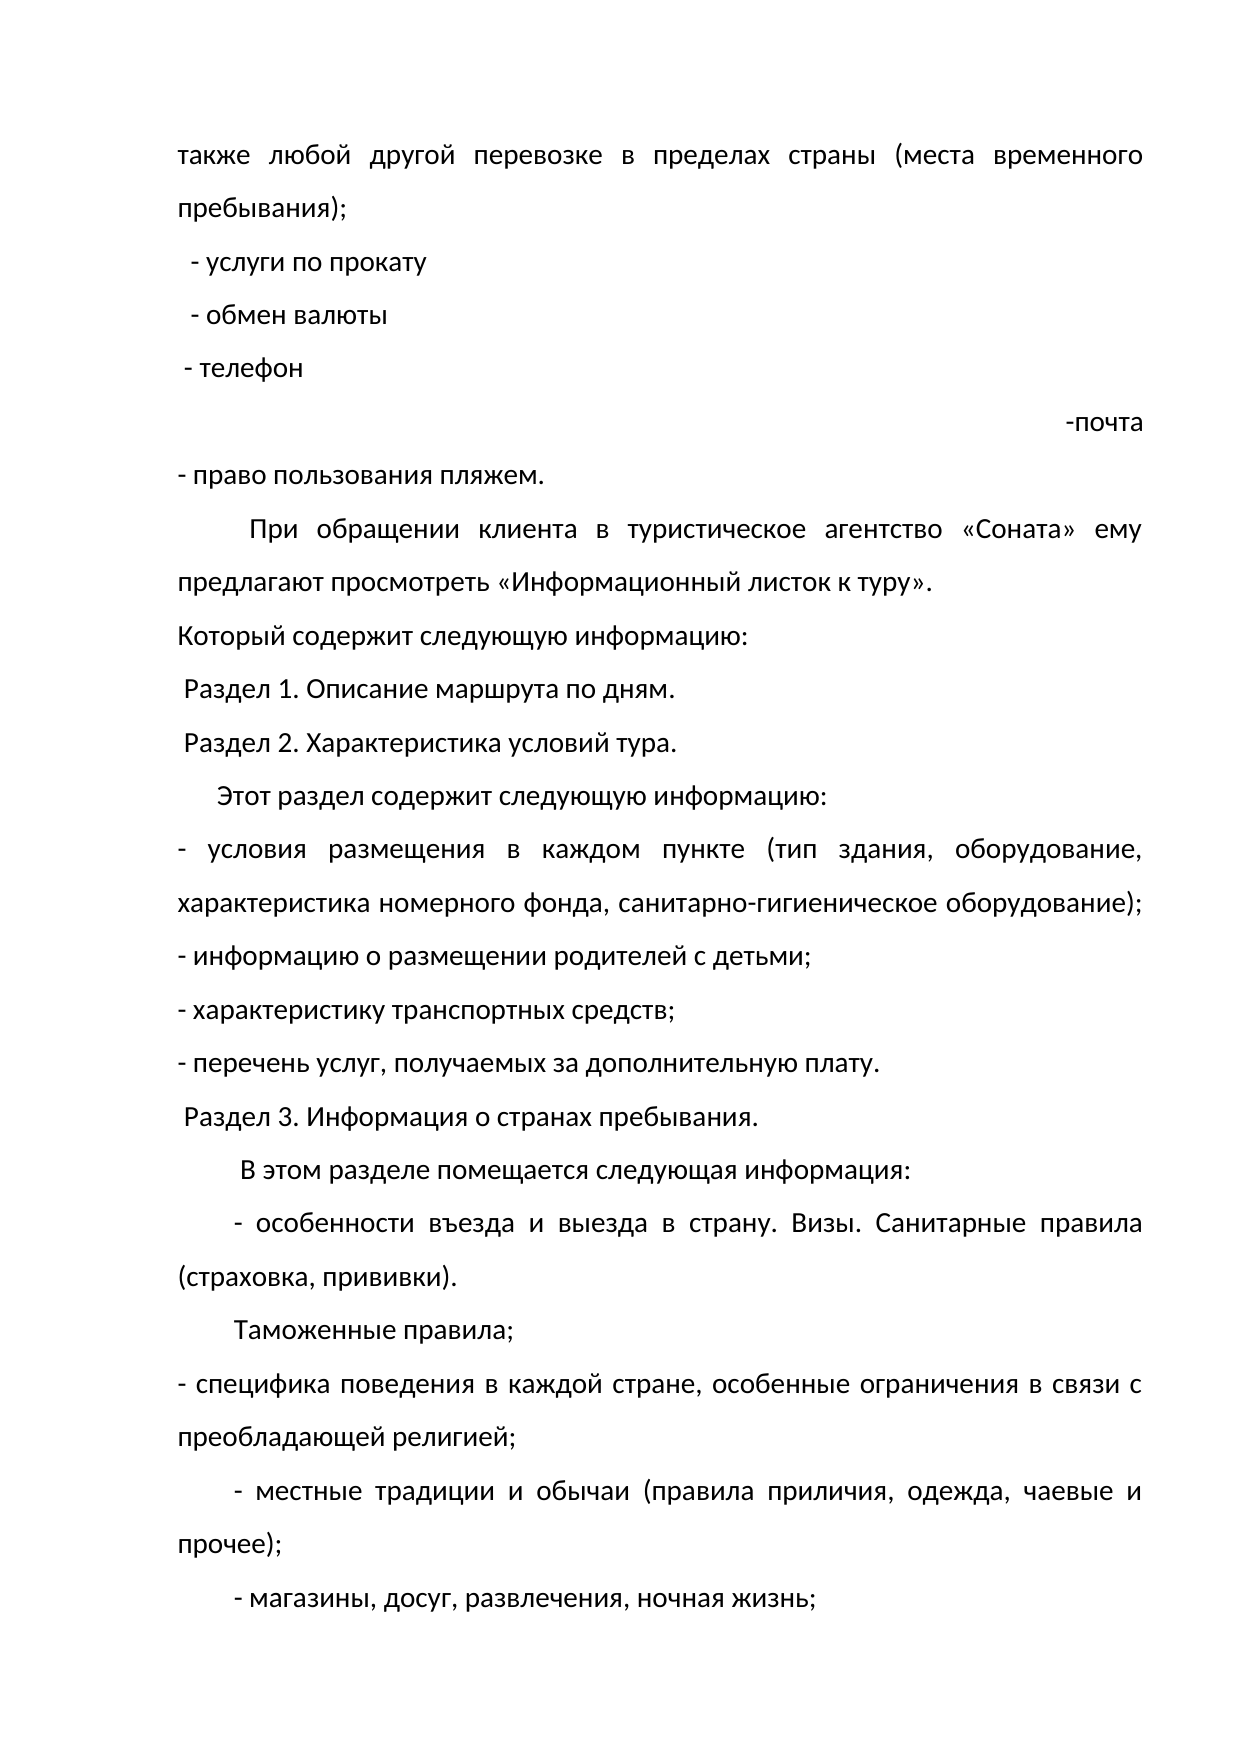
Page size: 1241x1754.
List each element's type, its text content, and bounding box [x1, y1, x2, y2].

text - магазины, досуг, развлечения, ночная жизнь; [177, 1579, 1144, 1614]
text При обращении клиента в туристическое агентство «Соната» ему предлагают просмотреть «Информационный листок к туру». [177, 510, 1144, 599]
text Раздел 3. Информация о странах пребывания. [177, 1098, 1144, 1133]
text Этот раздел содержит следующую информацию: [177, 777, 1144, 813]
text - телефон [177, 349, 1144, 385]
text - местные традиции и обычаи (правила приличия, одежда, чаевые и прочее); [177, 1472, 1144, 1561]
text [177, 136, 1144, 225]
text Раздел 1. Описание маршрута по дням. [177, 670, 1144, 706]
text В этом разделе помещается следующая информация: [177, 1151, 1144, 1187]
text -почта - право пользования пляжем. [177, 403, 1144, 492]
text - услуги по прокату [177, 243, 1144, 278]
text Раздел 2. Характеристика условий тура. [177, 724, 1144, 759]
text Таможенные правила; [177, 1311, 1144, 1347]
text - условия размещения в каждом пункте (тип здания, оборудование, характеристика номерного фонда, санитарно-гигиеническое оборудование); - информацию о размещении родителей с детьми; [177, 831, 1144, 973]
text - специфика поведения в каждой стране, особенные ограничения в связи с преобладающей религией; [177, 1365, 1144, 1454]
text - характеристику транспортных средств; [177, 991, 1144, 1026]
text - перечень услуг, получаемых за дополнительную плату. [177, 1044, 1144, 1080]
text Который содержит следующую информацию: [177, 617, 1144, 652]
text - обмен валюты [177, 296, 1144, 332]
text - особенности въезда и выезда в страну. Визы. Санитарные правила (страховка, прививки). [177, 1204, 1144, 1294]
